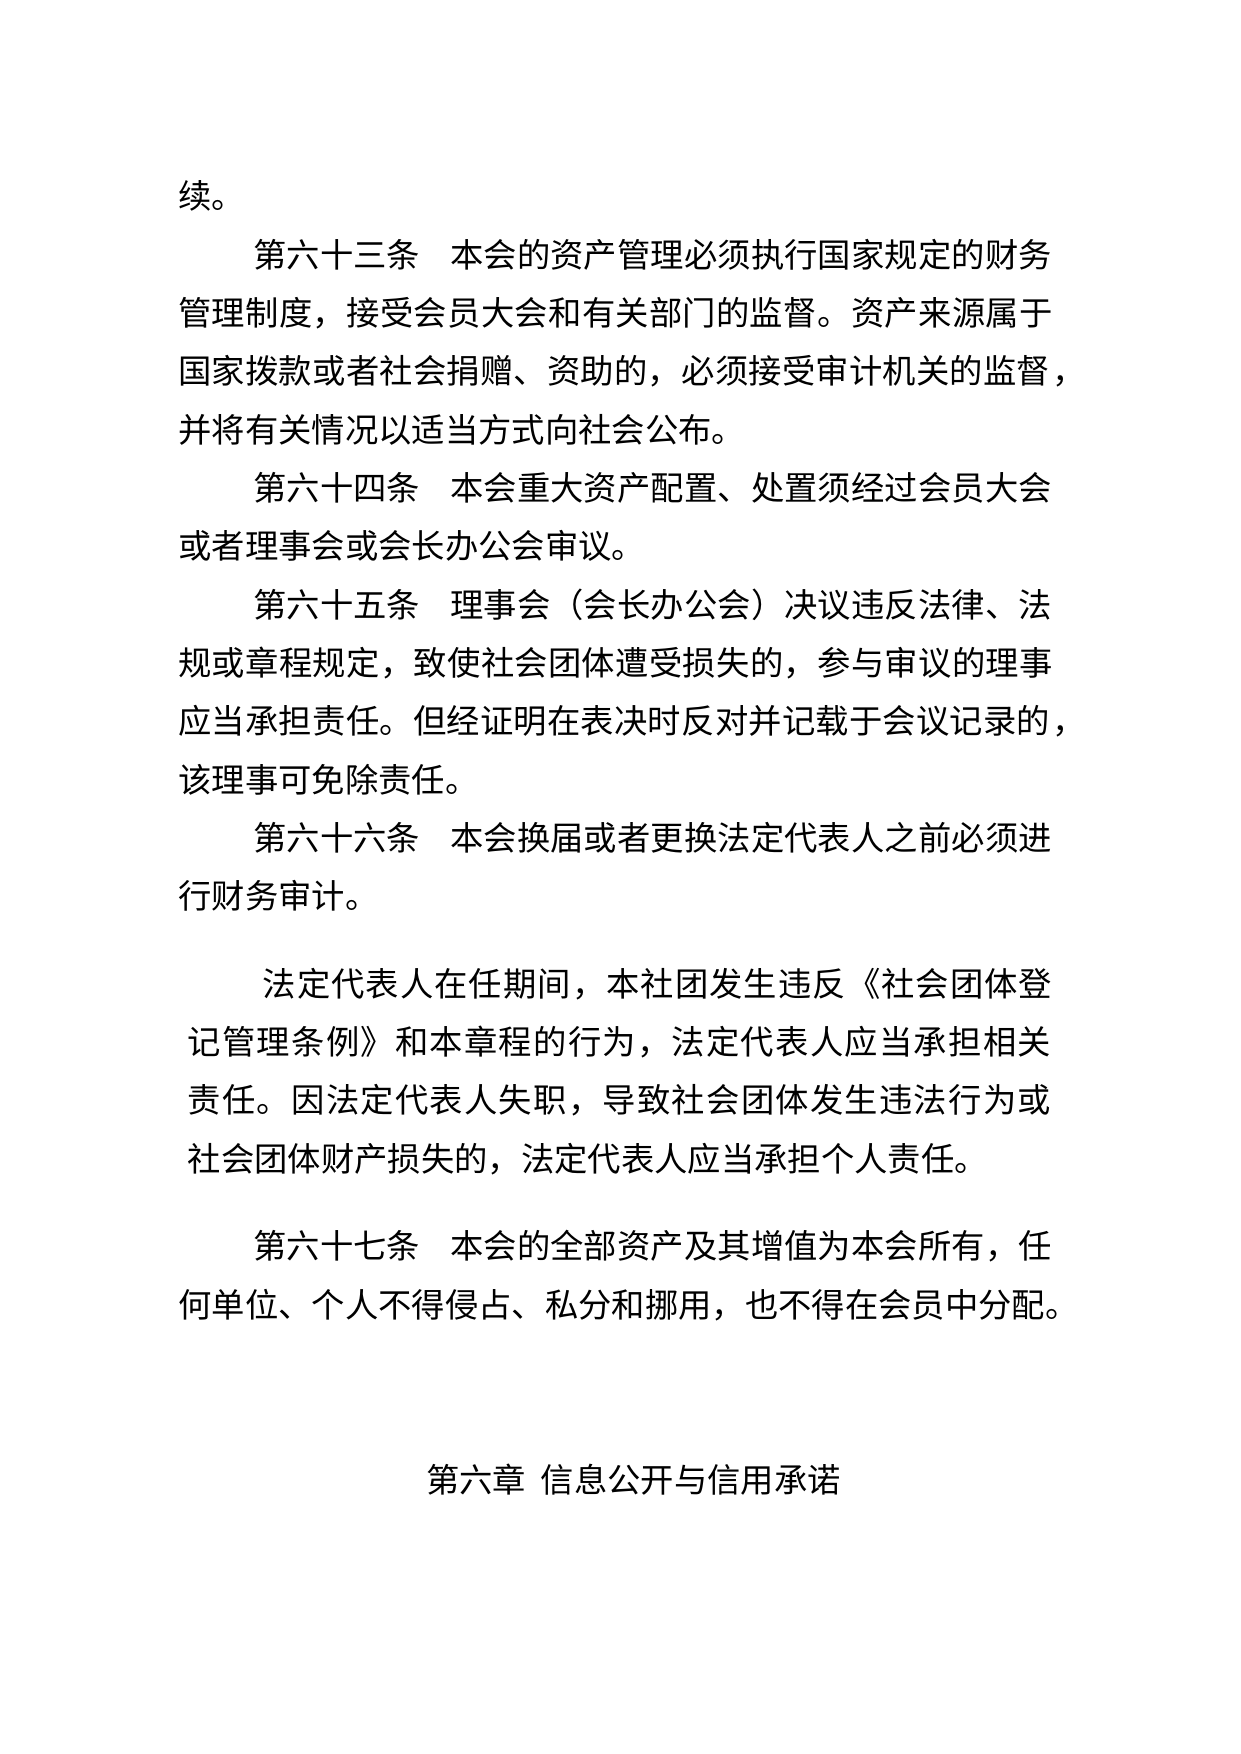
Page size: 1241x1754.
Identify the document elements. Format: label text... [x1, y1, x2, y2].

text 法定代表人在任期间，本社团发生违反《社会团体登记管理条例》和本章程的行为，法定代表人应当承担相关责任。因法定代表人失职，导致社会团体发生违法行为或社会团体财产损失的，法定代表人应当承担个人责任。 [187, 1183, 1053, 1416]
list 本会的资产管理必须执行国家规定的财务管理制度，接受会员大会和有关部门的监督。资产来源属于国家拨款或者社会捐赠、资助的，必须接受审计机关的监督，并将有关情况以适当方式向社会公布。 [178, 366, 1053, 599]
list 理事会（会长办公会）决议违反法律、法规或章程规定，致使社会团体遭受损失的，参与审议的理事应当承担责任。但经证明在表决时反对并记载于会议记录的，该理事可免除责任。 [178, 774, 1053, 1008]
list 本会换届或者更换法定代表人之前必须进行财务审计。 [178, 1037, 1053, 1154]
list 本会的全部资产及其增值为本会所有，任何单位、个人不得侵占、私分和挪用，也不得在会员中分配。 [178, 1445, 1053, 1562]
list 本会重大资产配置、处置须经过会员大会或者理事会或会长办公会审议。 [178, 629, 1053, 745]
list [178, 162, 1053, 337]
